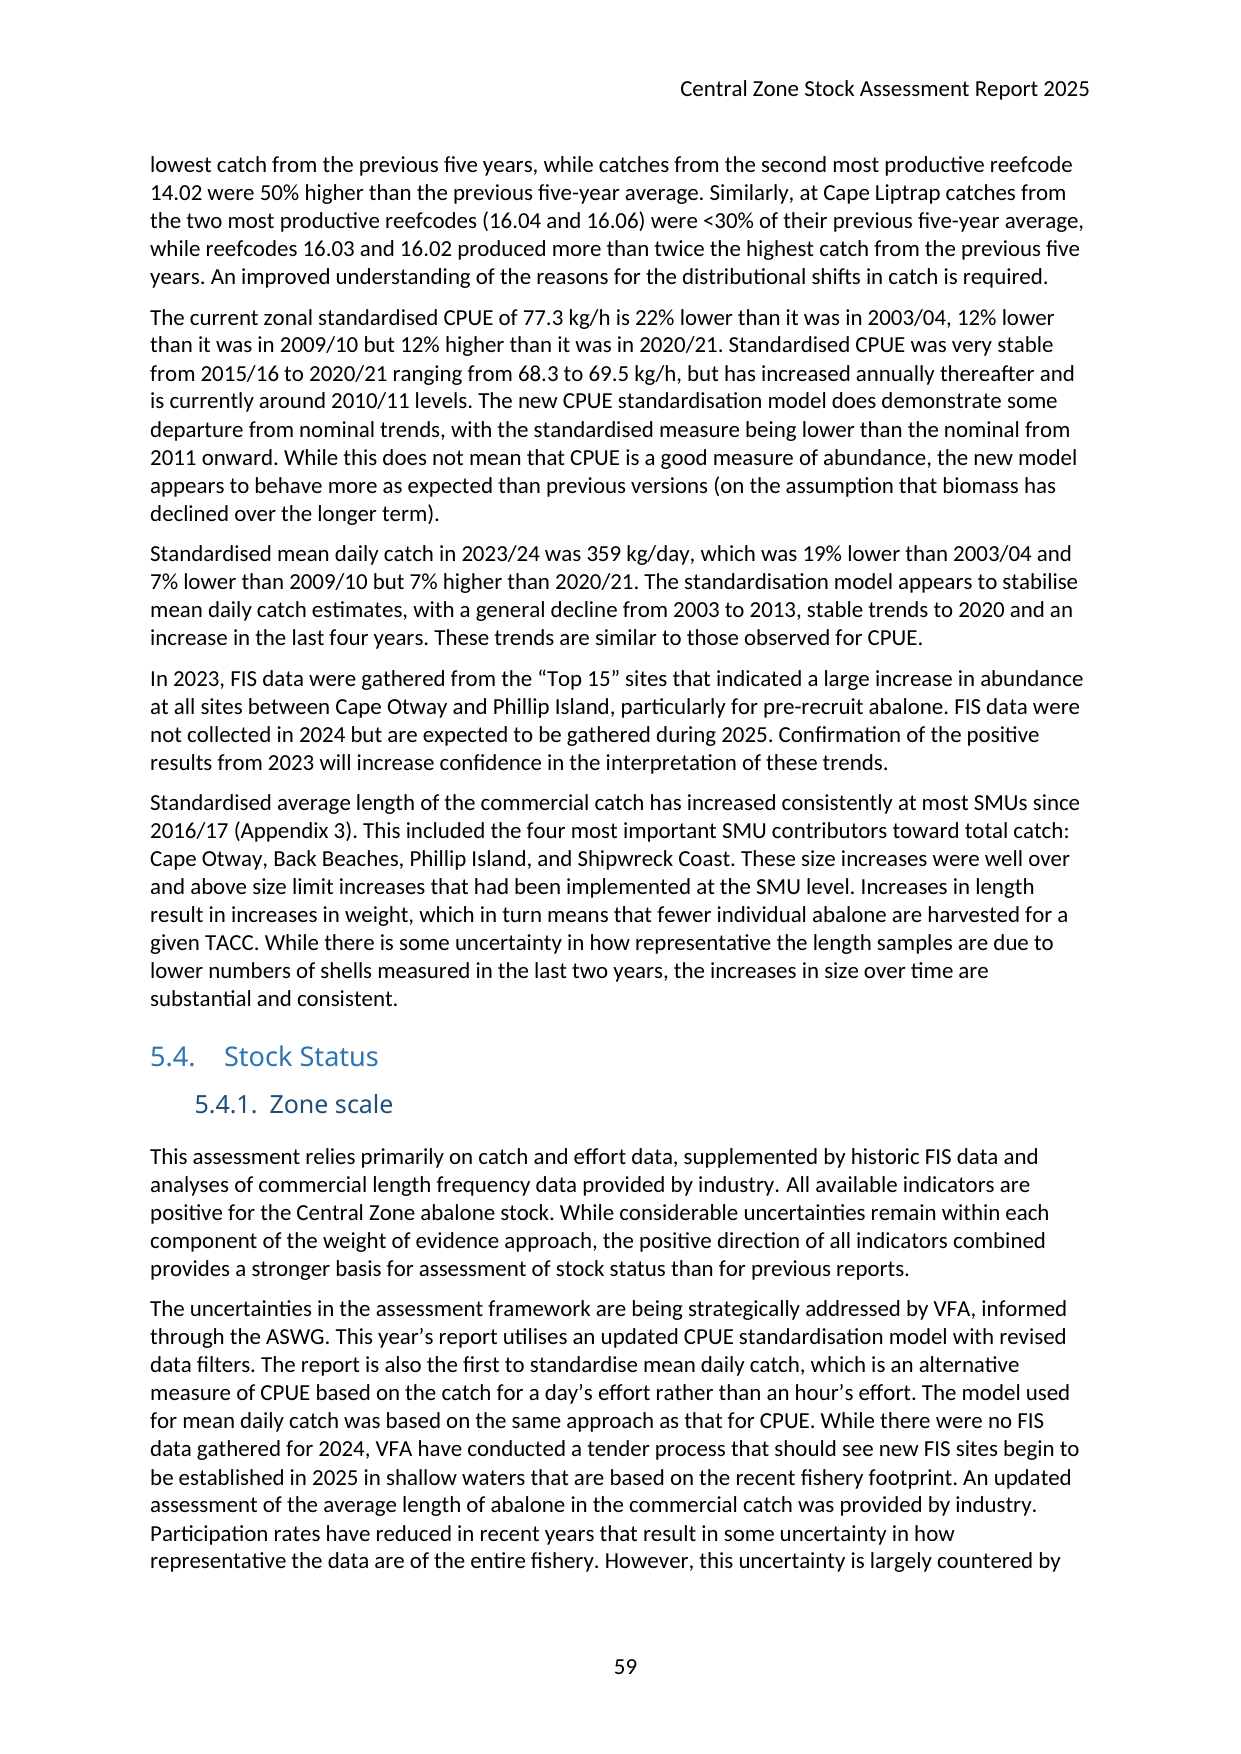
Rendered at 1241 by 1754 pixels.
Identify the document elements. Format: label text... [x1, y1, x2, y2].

text The current zonal standardised CPUE of 77.3 kg/h is 22% lower than it was in 2003/04, 12% lower than it was in 2009/10 but 12% higher than it was in 2020/21. Standardised CPUE was very stable from 2015/16 to 2020/21 ranging from 68.3 to 69.5 kg/h, but has increased annually thereafter and is currently around 2010/11 levels. The new CPUE standardisation model does demonstrate some departure from nominal trends, with the standardised measure being lower than the nominal from 2011 onward. While this does not mean that CPUE is a good measure of abundance, the new model appears to behave more as expected than previous versions (on the assumption that biomass has declined over the longer term). [150, 303, 1090, 527]
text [150, 1294, 1090, 1575]
subtitle Stock Status [150, 1038, 1090, 1074]
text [150, 150, 1090, 290]
subtitle Zone scale [194, 1087, 1090, 1121]
text Standardised average length of the commercial catch has increased consistently at most SMUs since 2016/17 (Appendix 3). This included the four most important SMU contributors toward total catch: Cape Otway, Back Beaches, Phillip Island, and Shipwreck Coast. These size increases were well over and above size limit increases that had been implemented at the SMU level. Increases in length result in increases in weight, which in turn means that fewer individual abalone are harvested for a given TACC. While there is some uncertainty in how representative the length samples are due to lower numbers of shells measured in the last two years, the increases in size over time are substantial and consistent. [150, 788, 1090, 1013]
text This assessment relies primarily on catch and effort data, supplemented by historic FIS data and analyses of commercial length frequency data provided by industry. All available indicators are positive for the Central Zone abalone stock. While considerable uncertainties remain within each component of the weight of evidence approach, the positive direction of all indicators combined provides a stronger basis for assessment of stock status than for previous reports. [150, 1142, 1090, 1282]
text Standardised mean daily catch in 2023/24 was 359 kg/day, which was 19% lower than 2003/04 and 7% lower than 2009/10 but 7% higher than 2020/21. The standardisation model appears to stabilise mean daily catch estimates, with a general decline from 2003 to 2013, stable trends to 2020 and an increase in the last four years. These trends are similar to those observed for CPUE. [150, 539, 1090, 651]
text In 2023, FIS data were gathered from the “Top 15” sites that indicated a large increase in abundance at all sites between Cape Otway and Phillip Island, particularly for pre-recruit abalone. FIS data were not collected in 2024 but are expected to be gathered during 2025. Confirmation of the positive results from 2023 will increase confidence in the interpretation of these trends. [150, 664, 1090, 776]
